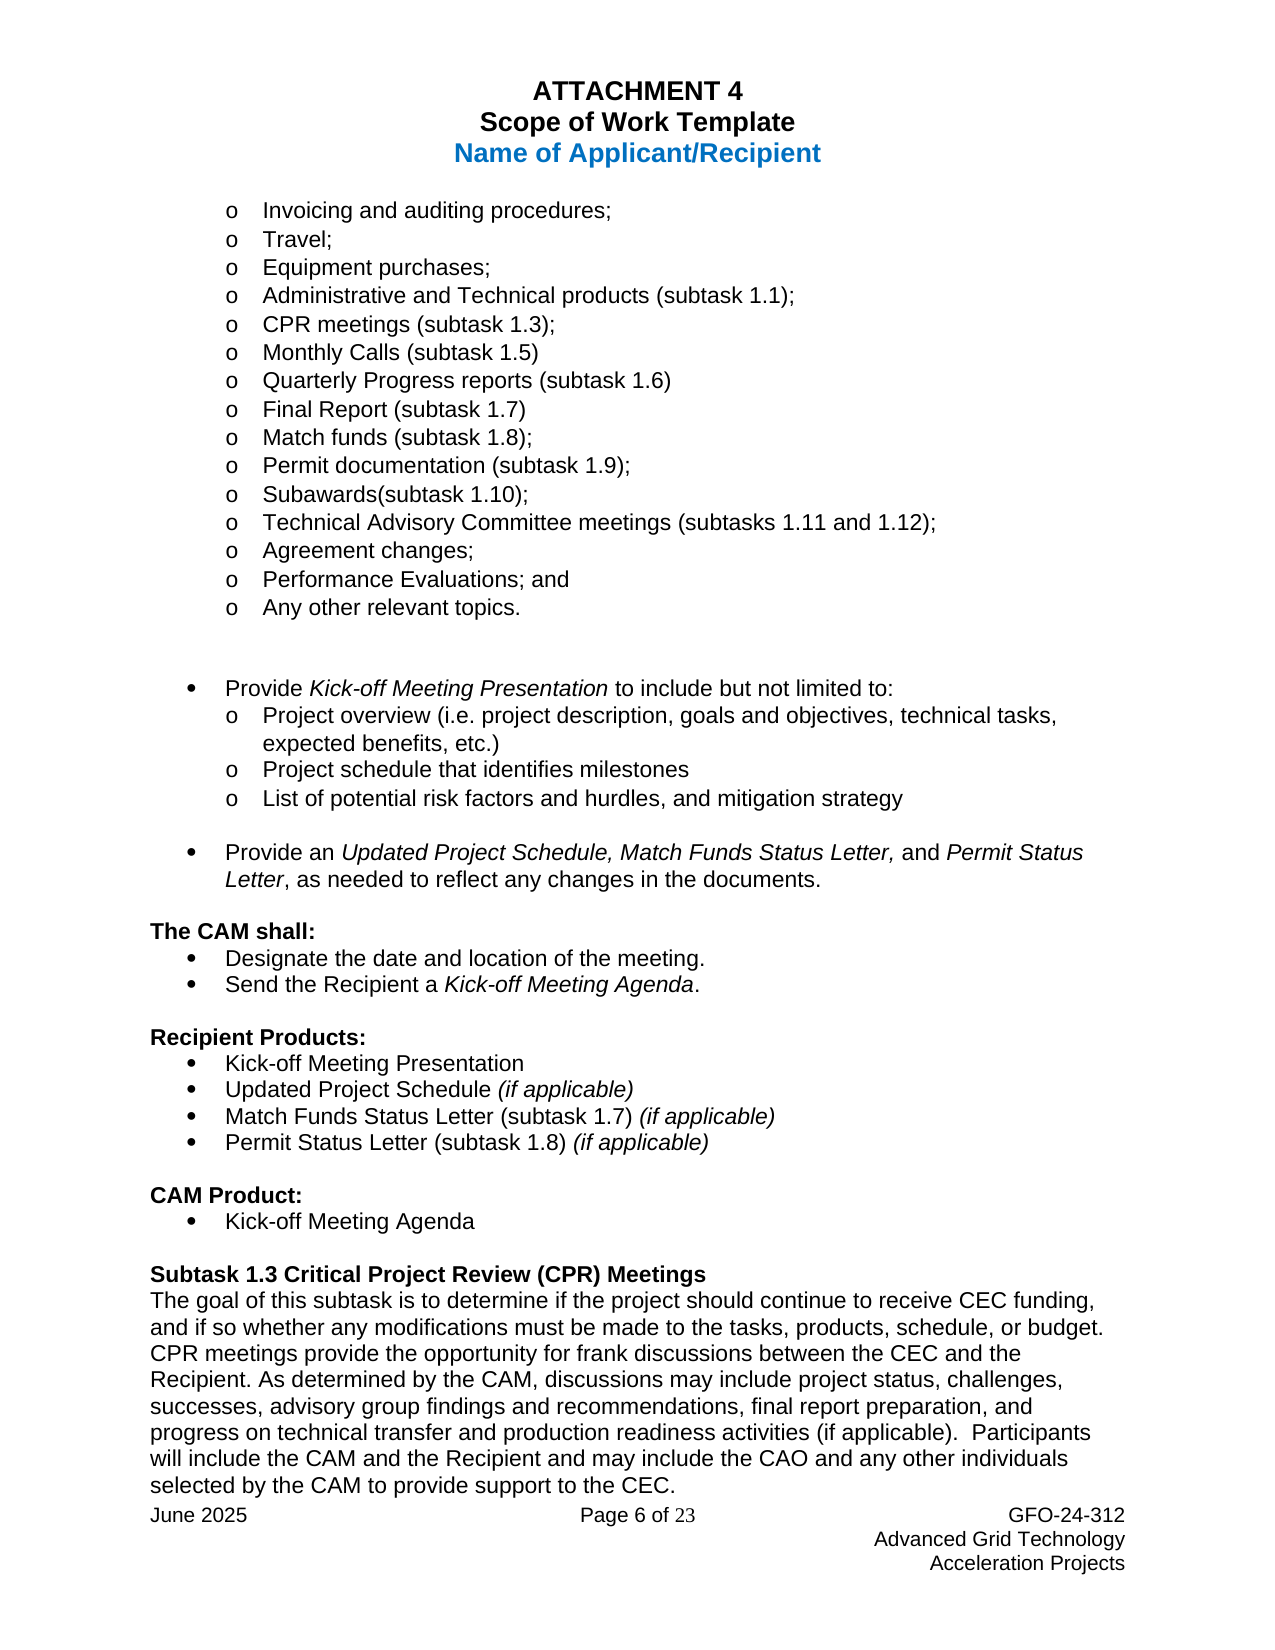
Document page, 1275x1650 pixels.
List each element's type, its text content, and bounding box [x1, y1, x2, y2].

list Subawards(subtask 1.10); [225, 481, 1125, 509]
list Performance Evaluations; and [225, 566, 1125, 594]
list Permit documentation (subtask 1.9); [225, 452, 1125, 481]
list Provide an Updated Project Schedule, Match Funds Status Letter, and Permit Status Letter, as needed to reflect any changes in the documents. [187, 839, 1125, 892]
list Send the Recipient a Kick-off Meeting Agenda. [187, 971, 1125, 997]
list Provide Kick-off Meeting Presentation to include but not limited to: [187, 675, 1125, 702]
list Kick-off Meeting Agenda [187, 1208, 1125, 1234]
list Updated Project Schedule (if applicable) [187, 1076, 1125, 1103]
list Equipment purchases; [225, 254, 1125, 282]
list Project schedule that identifies milestones [225, 756, 1125, 784]
list Administrative and Technical products (subtask 1.1); [225, 282, 1125, 311]
text CAM Product: [150, 1182, 1125, 1208]
list Designate the date and location of the meeting. [187, 945, 1125, 971]
list Match Funds Status Letter (subtask 1.7) (if applicable) [187, 1103, 1125, 1129]
list Final Report (subtask 1.7) [225, 396, 1125, 424]
list Travel; [225, 226, 1125, 254]
list List of potential risk factors and hurdles, and mitigation strategy [225, 784, 1125, 813]
list Kick-off Meeting Presentation [187, 1050, 1125, 1076]
list Permit Status Letter (subtask 1.8) (if applicable) [187, 1129, 1125, 1156]
list CPR meetings (subtask 1.3); [225, 311, 1125, 339]
text Recipient Products: [150, 1024, 1125, 1050]
text The goal of this subtask is to determine if the project should continue to receive CEC funding, and if so whether any modifications must be made to the tasks, products, schedule, or budget. CPR meetings provide the opportunity for frank discussions between the CEC and the Recipient. As determined by the CAM, discussions may include project status, challenges, successes, advisory group findings and recommendations, final report preparation, and progress on technical transfer and production readiness activities (if applicable). Participants will include the CAM and the Recipient and may include the CAO and any other individuals selected by the CAM to provide support to the CEC. [150, 1287, 1125, 1498]
list Invoicing and auditing procedures; [225, 197, 1125, 226]
list Project overview (i.e. project description, goals and objectives, technical tasks, expected benefits, etc.) [225, 702, 1125, 756]
text The CAM shall: [150, 918, 1125, 945]
list Technical Advisory Committee meetings (subtasks 1.11 and 1.12); [225, 509, 1125, 537]
list Any other relevant topics. [225, 594, 1125, 622]
list Match funds (subtask 1.8); [225, 424, 1125, 452]
text Subtask 1.3 Critical Project Review (CPR) Meetings [150, 1261, 1125, 1287]
list Quarterly Progress reports (subtask 1.6) [225, 367, 1125, 396]
list Agreement changes; [225, 537, 1125, 566]
list Monthly Calls (subtask 1.5) [225, 339, 1125, 367]
